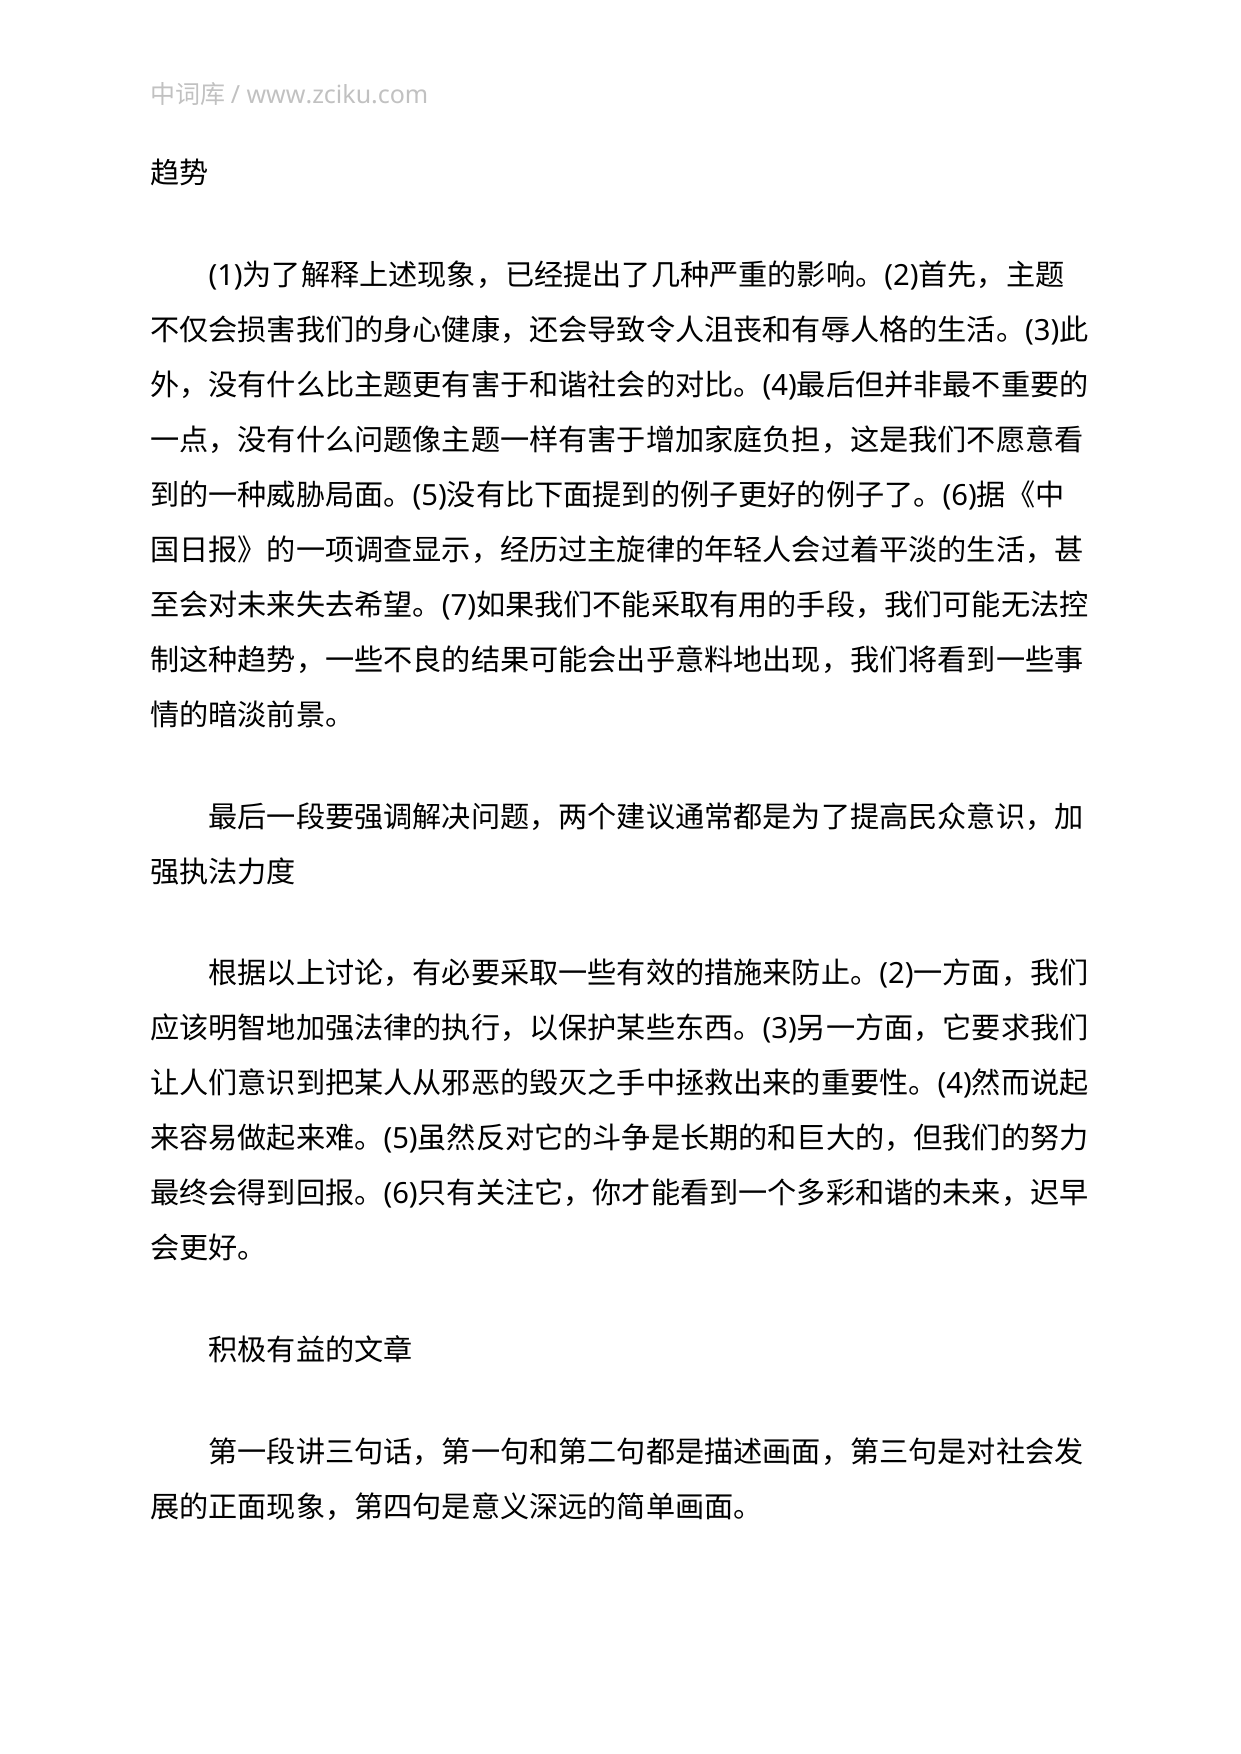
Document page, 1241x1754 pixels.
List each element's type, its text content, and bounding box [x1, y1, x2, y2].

text 积极有益的文章 [150, 1327, 1090, 1369]
text 第一段讲三句话，第一句和第二句都是描述画面，第三句是对社会发展的正面现象，第四句是意义深远的简单画面。 [150, 1428, 1090, 1526]
text 根据以上讨论，有必要采取一些有效的措施来防止。(2)一方面，我们应该明智地加强法律的执行，以保护某些东西。(3)另一方面，它要求我们让人们意识到把某人从邪恶的毁灭之手中拯救出来的重要性。(4)然而说起来容易做起来难。(5)虽然反对它的斗争是长期的和巨大的，但我们的努力最终会得到回报。(6)只有关注它，你才能看到一个多彩和谐的未来，迟早会更好。 [150, 950, 1090, 1267]
text 最后一段要强调解决问题，两个建议通常都是为了提高民众意识，加强执法力度 [150, 793, 1090, 890]
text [150, 150, 1090, 192]
text (1)为了解释上述现象，已经提出了几种严重的影响。(2)首先，主题不仅会损害我们的身心健康，还会导致令人沮丧和有辱人格的生活。(3)此外，没有什么比主题更有害于和谐社会的对比。(4)最后但并非最不重要的一点，没有什么问题像主题一样有害于增加家庭负担，这是我们不愿意看到的一种威胁局面。(5)没有比下面提到的例子更好的例子了。(6)据《中国日报》的一项调查显示，经历过主旋律的年轻人会过着平淡的生活，甚至会对未来失去希望。(7)如果我们不能采取有用的手段，我们可能无法控制这种趋势，一些不良的结果可能会出乎意料地出现，我们将看到一些事情的暗淡前景。 [150, 252, 1090, 734]
